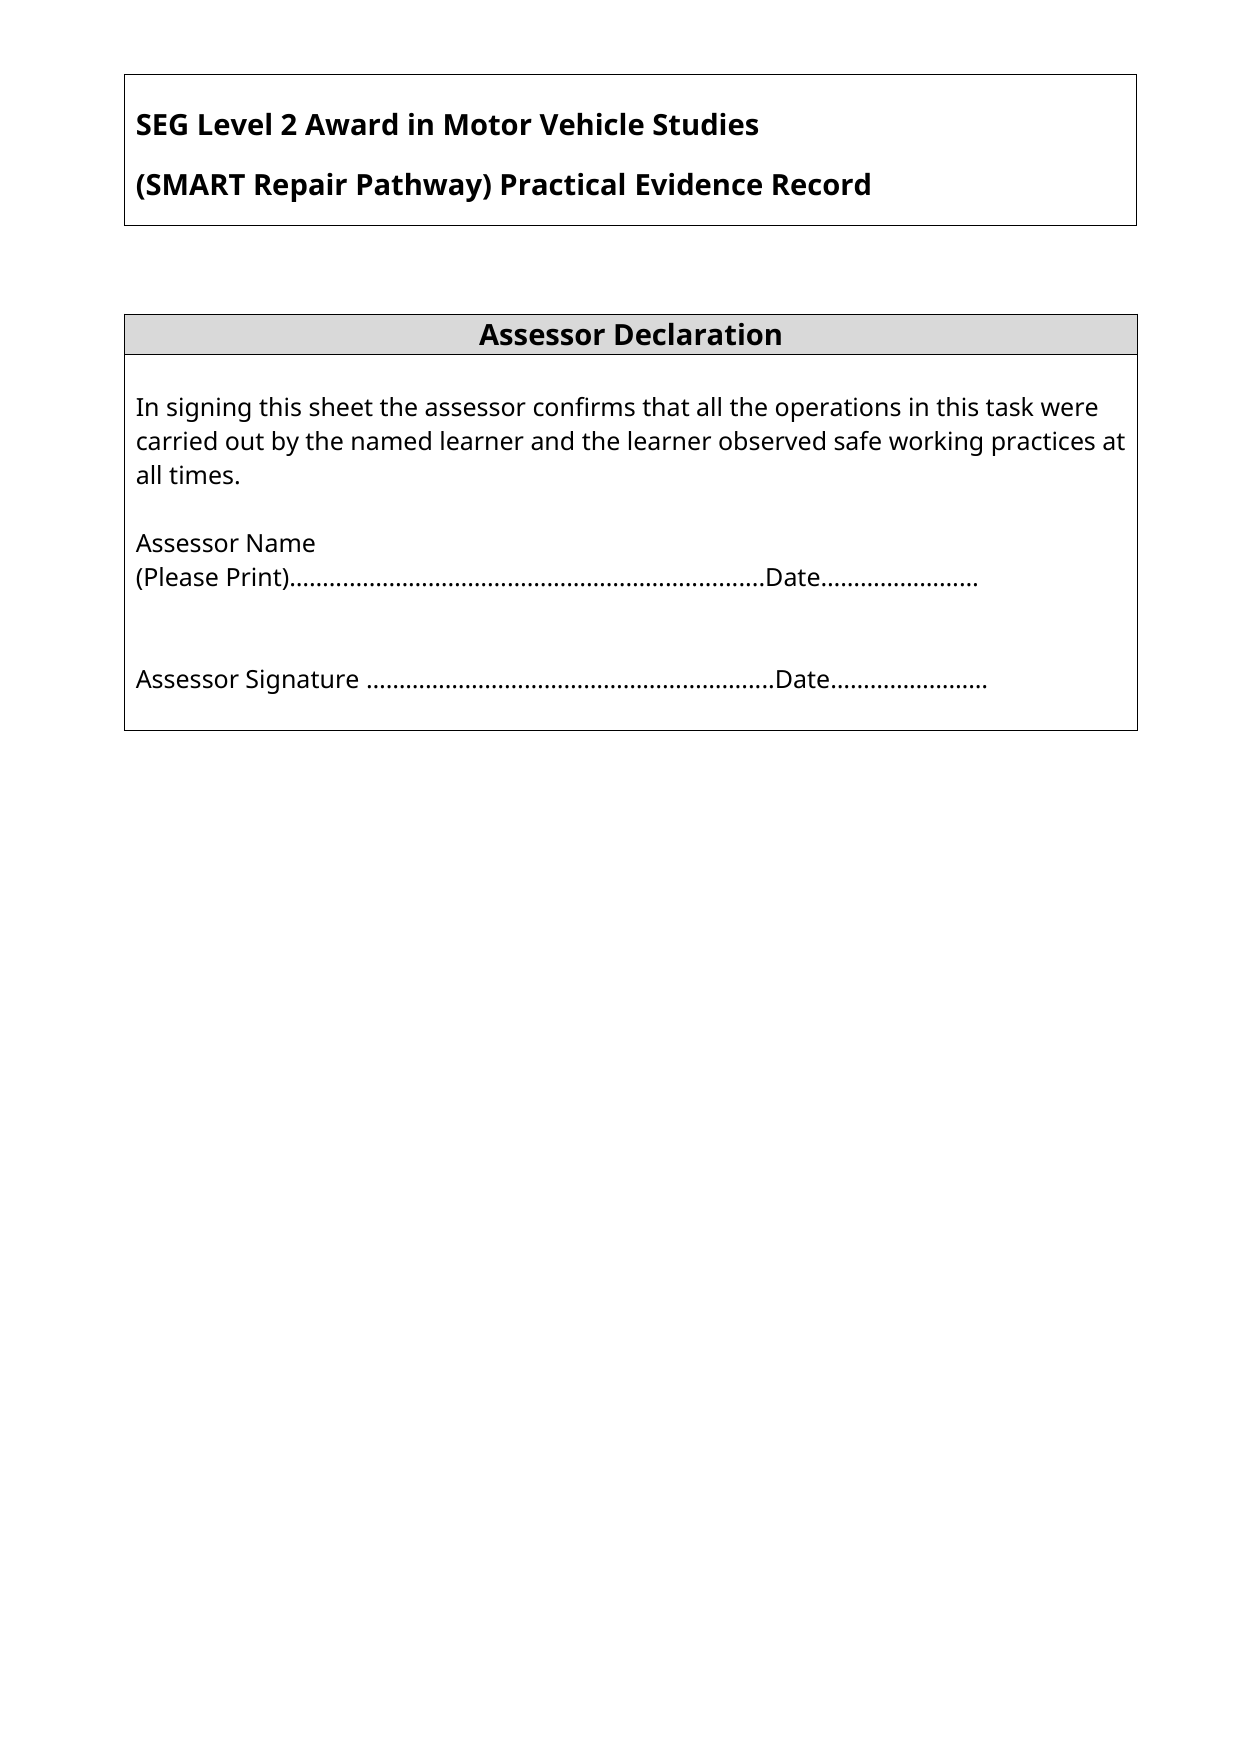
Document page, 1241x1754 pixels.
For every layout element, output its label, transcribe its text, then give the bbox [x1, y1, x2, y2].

table_header Assessor Declaration [125, 315, 1137, 354]
table_cell In signing this sheet the assessor confirms that all the operations in this task were carried out by the named learner and the learner observed safe working practices at all times. Assessor Name (Please Print)……...……………………………………………............Date…………………… Assessor Signature ………………………………………………….....Date…………………… [125, 355, 1137, 730]
